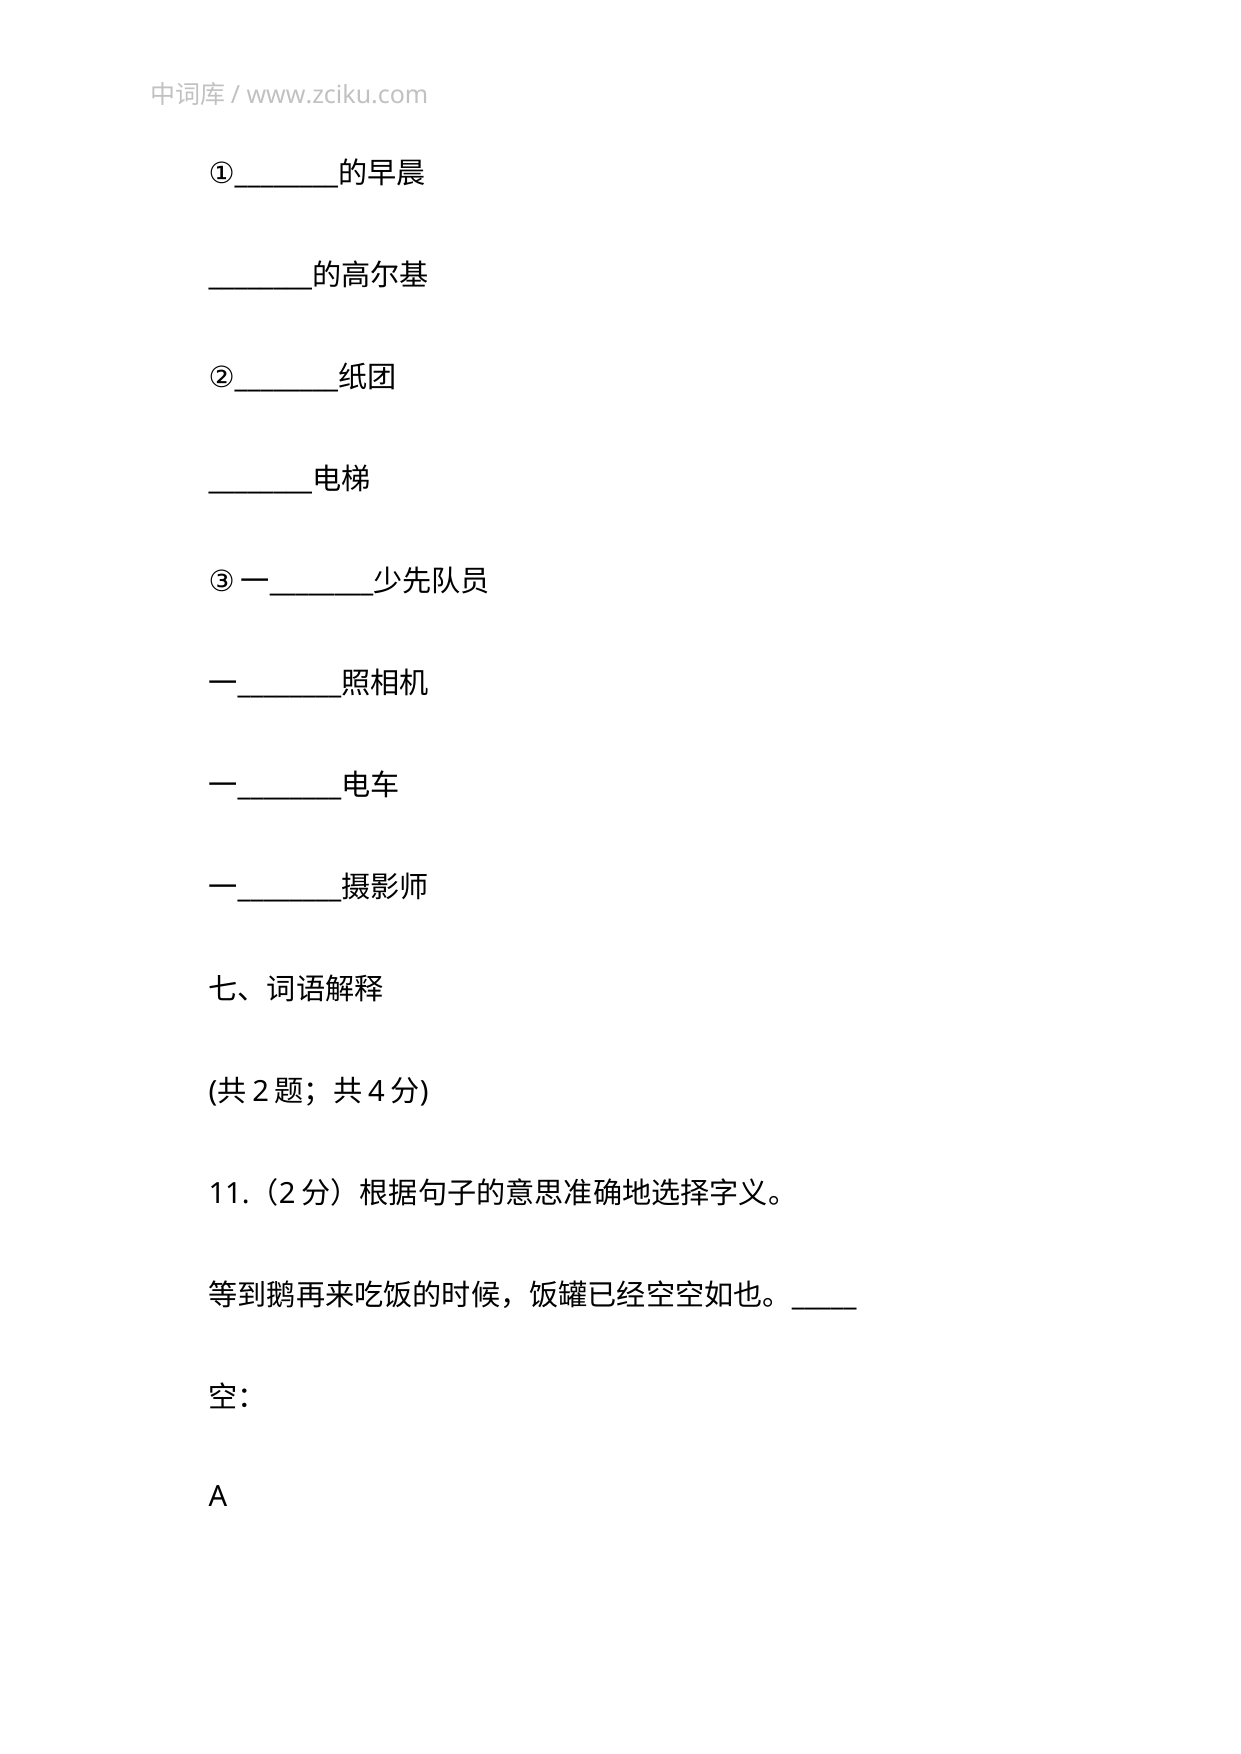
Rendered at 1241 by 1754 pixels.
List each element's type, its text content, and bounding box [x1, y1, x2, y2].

text 七、词语解释 [150, 966, 1090, 1008]
text 11.（2分）根据句子的意思准确地选择字义。 [150, 1169, 1090, 1212]
text ________的高尔基 [150, 252, 1090, 294]
text ③一________少先队员 [150, 558, 1090, 600]
text 空： [150, 1373, 1090, 1416]
text 一________电车 [150, 762, 1090, 804]
text 等到鹅再来吃饭的时候，饭罐已经空空如也。_____ [150, 1272, 1090, 1314]
text ①________的早晨 [150, 150, 1090, 192]
text 一________照相机 [150, 660, 1090, 702]
text ②________纸团 [150, 354, 1090, 396]
text (共2题；共4分) [150, 1068, 1090, 1110]
text 一________摄影师 [150, 864, 1090, 906]
text A [150, 1475, 1090, 1515]
text ________电梯 [150, 456, 1090, 498]
